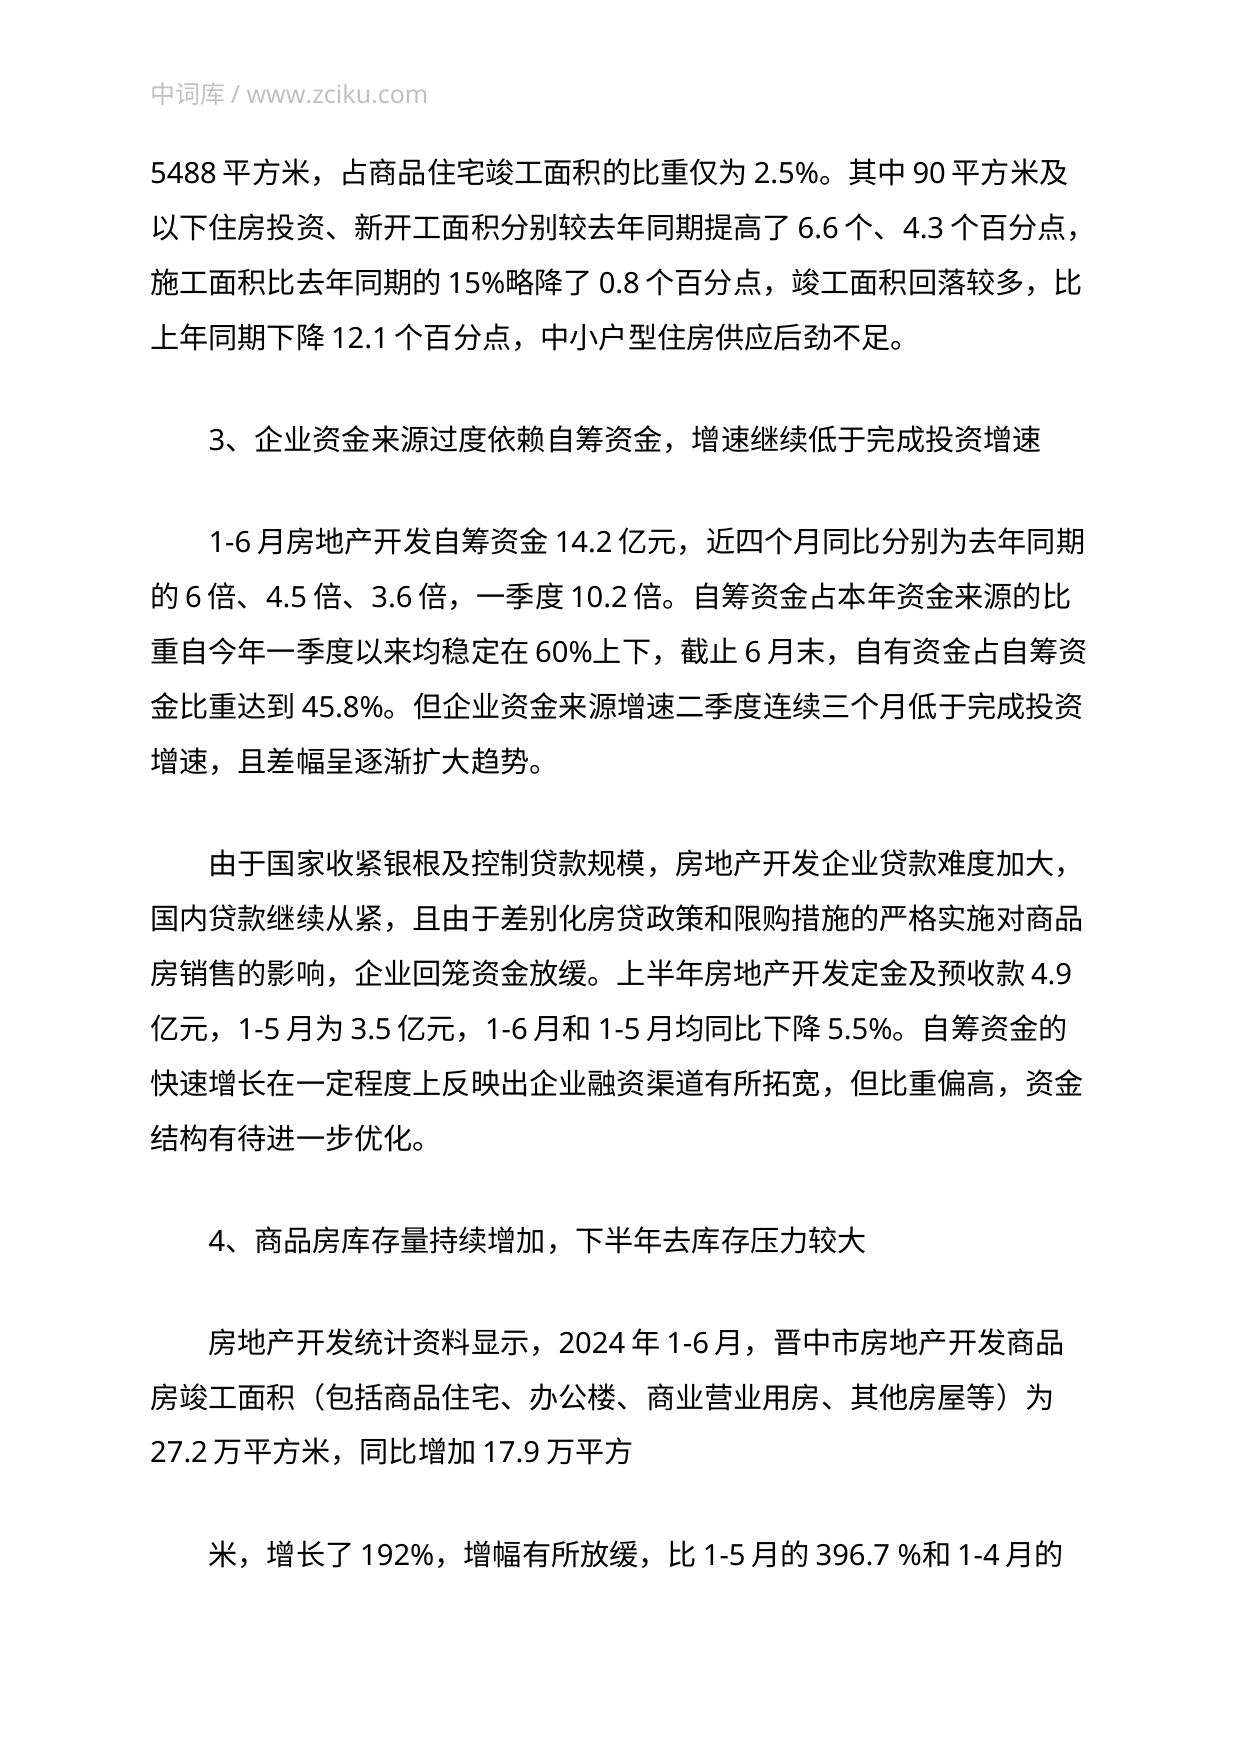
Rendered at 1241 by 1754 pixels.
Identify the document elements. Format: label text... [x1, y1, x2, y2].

text 4、商品房库存量持续增加，下半年去库存压力较大 [150, 1217, 1090, 1259]
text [150, 1531, 1090, 1573]
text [150, 150, 1090, 357]
text 由于国家收紧银根及控制贷款规模，房地产开发企业贷款难度加大，国内贷款继续从紧，且由于差别化房贷政策和限购措施的严格实施对商品房销售的影响，企业回笼资金放缓。上半年房地产开发定金及预收款4.9亿元，1-5月为3.5亿元，1-6月和1-5月均同比下降5.5%。自筹资金的快速增长在一定程度上反映出企业融资渠道有所拓宽，但比重偏高，资金结构有待进一步优化。 [150, 841, 1090, 1158]
text 房地产开发统计资料显示，2024年1-6月，晋中市房地产开发商品房竣工面积（包括商品住宅、办公楼、商业营业用房、其他房屋等）为27.2万平方米，同比增加17.9万平方 [150, 1319, 1090, 1471]
text 1-6月房地产开发自筹资金14.2亿元，近四个月同比分别为去年同期的6倍、4.5倍、3.6倍，一季度10.2倍。自筹资金占本年资金来源的比重自今年一季度以来均稳定在60%上下，截止6月末，自有资金占自筹资金比重达到45.8%。但企业资金来源增速二季度连续三个月低于完成投资增速，且差幅呈逐渐扩大趋势。 [150, 519, 1090, 781]
text 3、企业资金来源过度依赖自筹资金，增速继续低于完成投资增速 [150, 417, 1090, 459]
